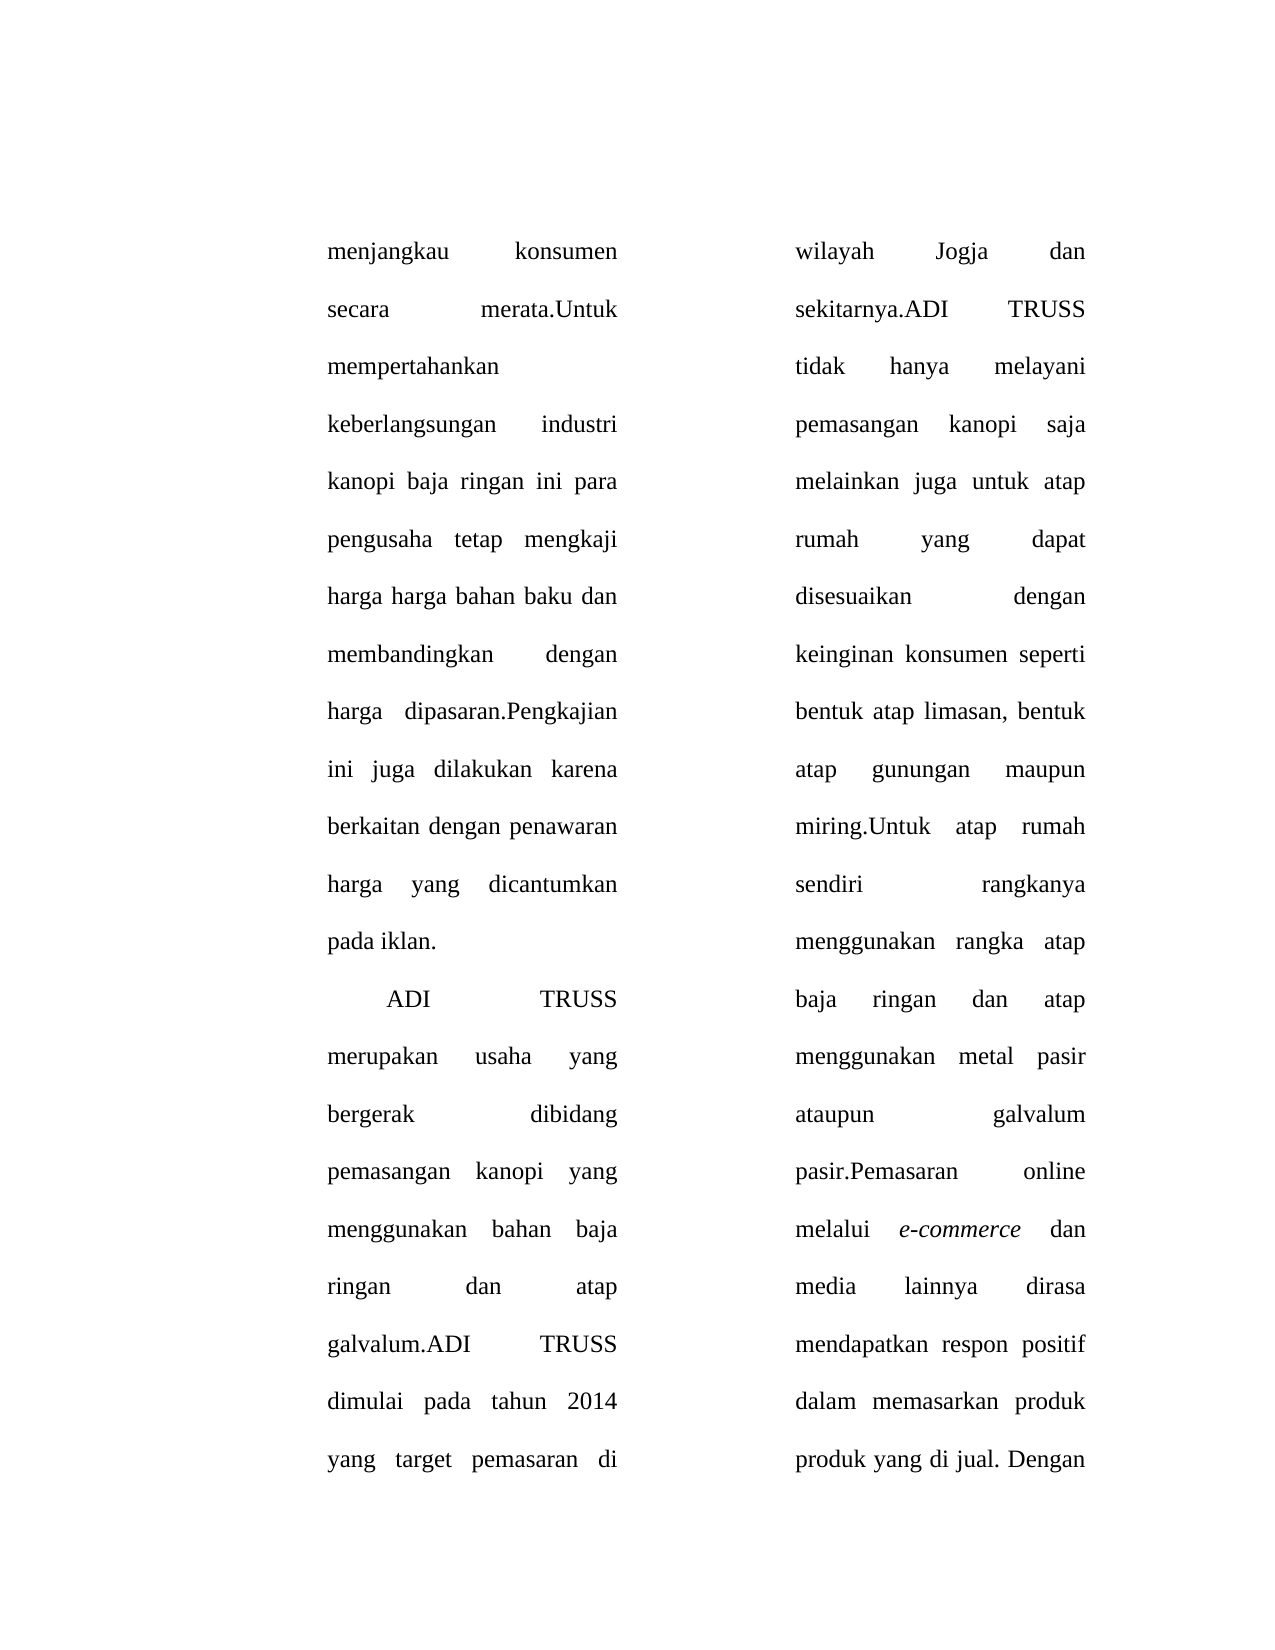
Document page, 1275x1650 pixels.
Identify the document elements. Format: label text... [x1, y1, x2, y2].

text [327, 984, 617, 1472]
